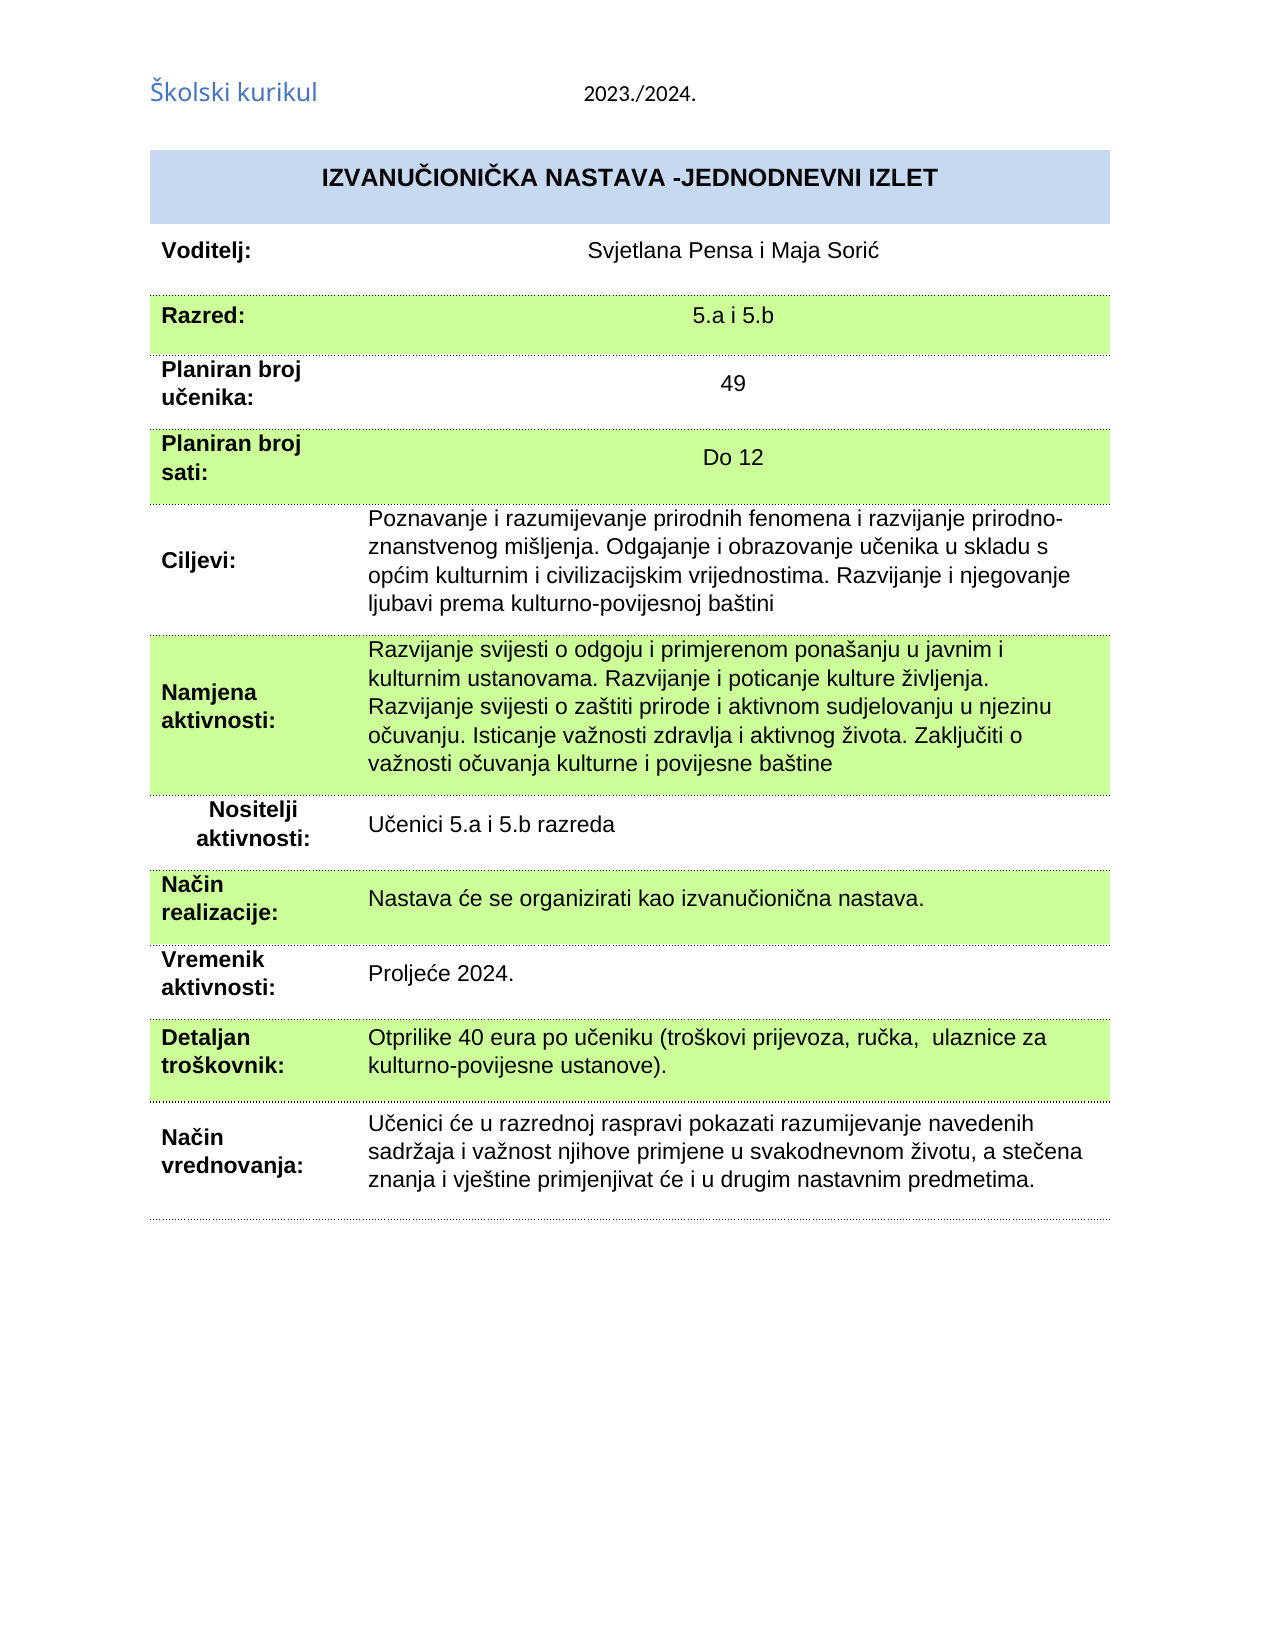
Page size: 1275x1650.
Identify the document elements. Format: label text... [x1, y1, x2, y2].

table_cell Nositelji aktivnosti: [150, 795, 357, 870]
table_cell Planiran broj sati: [150, 429, 357, 504]
table_cell Način realizacije: [150, 870, 357, 944]
table_cell Svjetlana Pensa i Maja Sorić [357, 224, 1110, 295]
table_cell Planiran broj učenika: [150, 355, 357, 429]
table_cell Razred: [150, 295, 357, 354]
table_cell Nastava će se organizirati kao izvanučionična nastava. [357, 870, 1110, 944]
table_cell Do 12 [357, 429, 1110, 504]
table_cell Proljeće 2024. [357, 945, 1110, 1019]
table_cell Otprilike 40 eura po učeniku (troškovi prijevoza, ručka, ulaznice za kulturno-povijesne ustanove). [357, 1019, 1110, 1101]
table_cell Detaljan troškovnik: [150, 1019, 357, 1101]
table_cell Poznavanje i razumijevanje prirodnih fenomena i razvijanje prirodno-znanstvenog mišljenja. Odgajanje i obrazovanje učenika u skladu s općim kulturnim i civilizacijskim vrijednostima. Razvijanje i njegovanje ljubavi prema kulturno-povijesnoj baštini [357, 504, 1110, 635]
table_cell Razvijanje svijesti o odgoju i primjerenom ponašanju u javnim i kulturnim ustanovama. Razvijanje i poticanje kulture življenja. Razvijanje svijesti o zaštiti prirode i aktivnom sudjelovanju u njezinu očuvanju. Isticanje važnosti zdravlja i aktivnog života. Zaključiti o važnosti očuvanja kulturne i povijesne baštine [357, 635, 1110, 795]
table_cell Voditelj: [150, 224, 357, 295]
table_cell 49 [357, 355, 1110, 429]
table_cell Način vrednovanja: [150, 1101, 357, 1219]
table_cell Učenici 5.a i 5.b razreda [357, 795, 1110, 870]
table_cell Vremenik aktivnosti: [150, 945, 357, 1019]
table_header IZVANUČIONIČKA NASTAVA -JEDNODNEVNI IZLET [150, 150, 1110, 224]
table_cell Namjena aktivnosti: [150, 635, 357, 795]
table_cell 5.a i 5.b [357, 295, 1110, 354]
table_cell Ciljevi: [150, 504, 357, 635]
table_cell Učenici će u razrednoj raspravi pokazati razumijevanje navedenih sadržaja i važnost njihove primjene u svakodnevnom životu, a stečena znanja i vještine primjenjivat će i u drugim nastavnim predmetima. [357, 1101, 1110, 1219]
